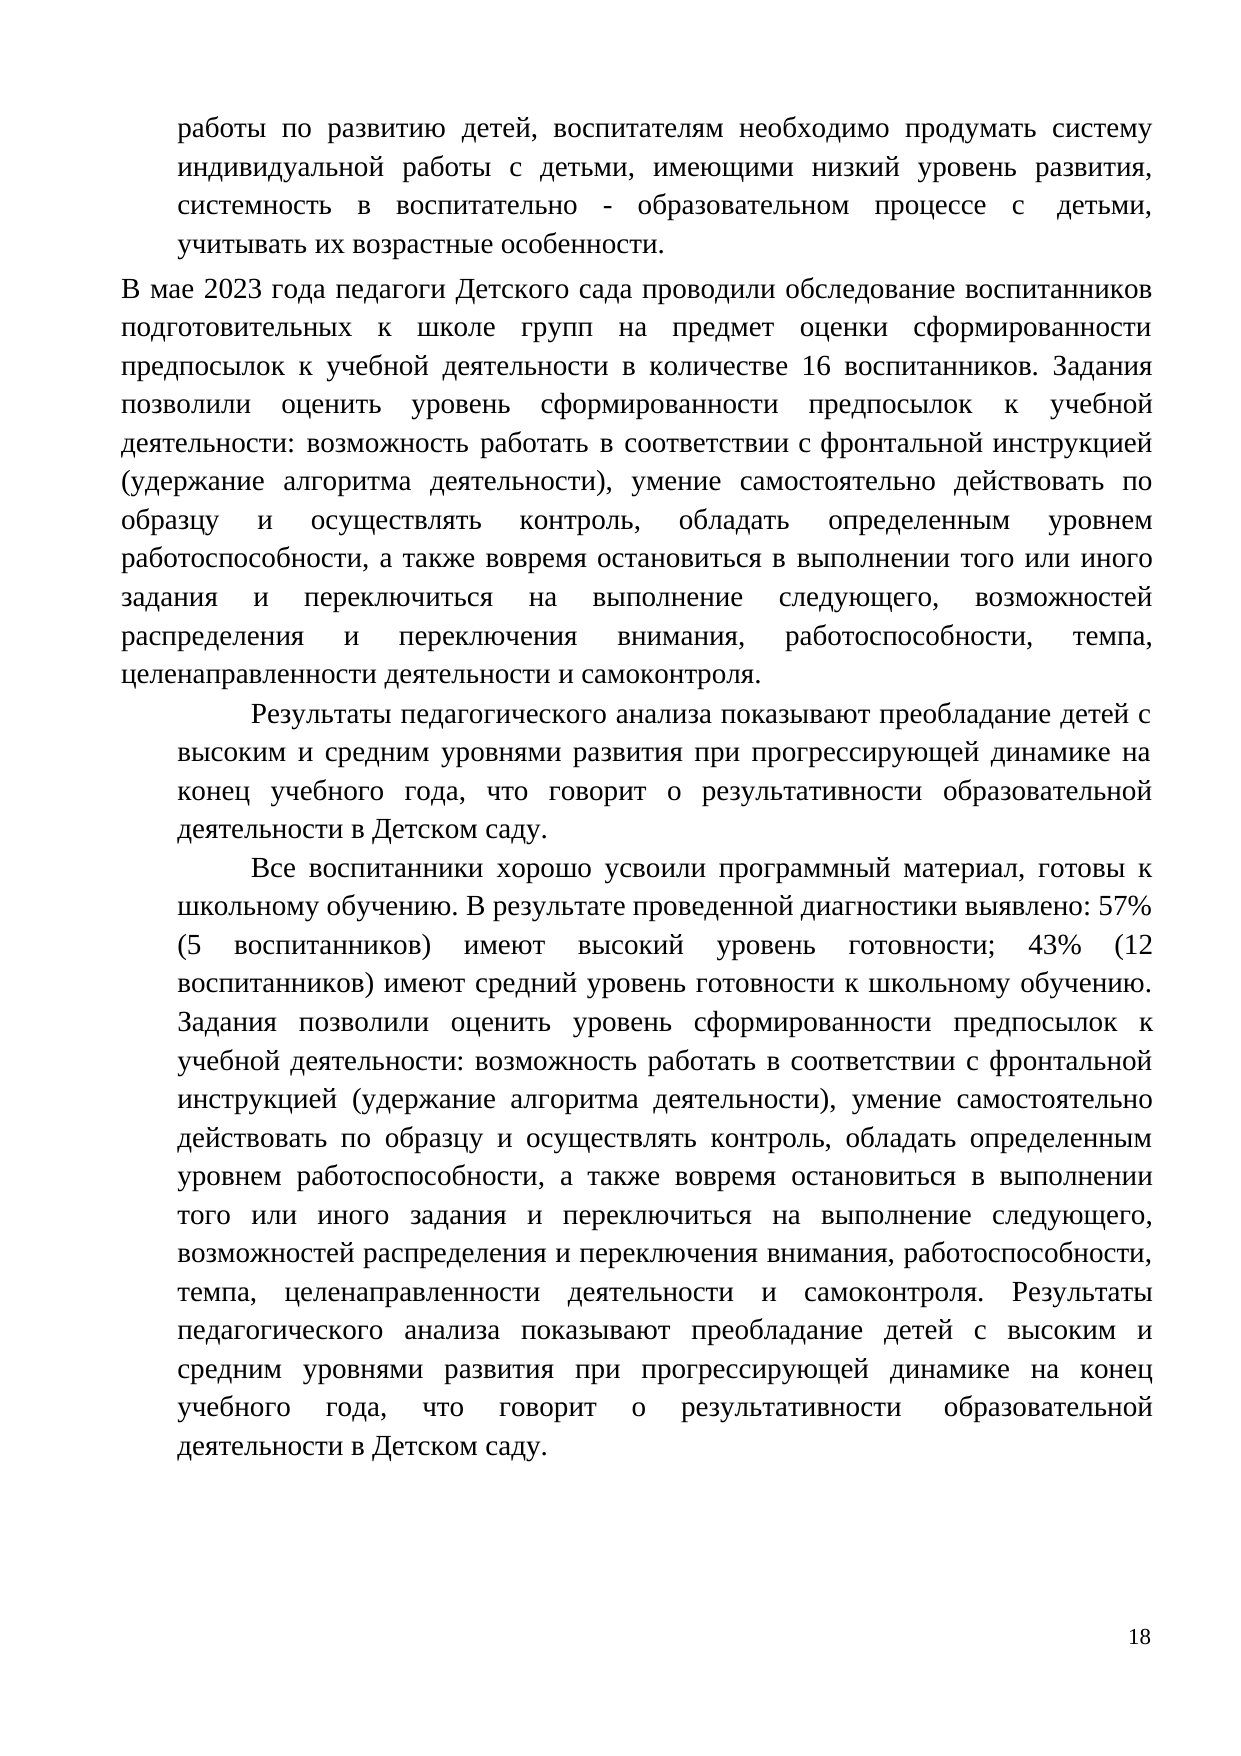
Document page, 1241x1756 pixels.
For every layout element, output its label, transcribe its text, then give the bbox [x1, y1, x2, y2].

text В мае 2023 года педагоги Детского сада проводили обследование воспитанников подготовительных к школе групп на предмет оценки сформированности предпосылок к учебной деятельности в количестве 16 воспитанников. Задания позволили оценить уровень сформированности предпосылок к учебной деятельности: возможность работать в соответствии с фронтальной инструкцией (удержание алгоритма деятельности), умение самостоятельно действовать по образцу и осуществлять контроль, обладать определенным уровнем работоспособности, а также вовремя остановиться в выполнении того или иного задания и переключиться на выполнение следующего, возможностей распределения и переключения внимания, работоспособности, темпа, целенаправленности деятельности и самоконтроля. [121, 271, 1153, 690]
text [177, 110, 1152, 259]
text Результаты педагогического анализа показывают преобладание детей с высоким и средним уровнями развития при прогрессирующей динамике на конец учебного года, что говорит о результативности образовательной деятельности в Детском саду. [177, 696, 1152, 845]
text Все воспитанники хорошо усвоили программный материал, готовы к школьному обучению. В результате проведенной диагностики выявлено: 57% (5 воспитанников) имеют высокий уровень готовности; 43% (12 воспитанников) имеют средний уровень готовности к школьному обучению. Задания позволили оценить уровень сформированности предпосылок к учебной деятельности: возможность работать в соответствии с фронтальной инструкцией (удержание алгоритма деятельности), умение самостоятельно действовать по образцу и осуществлять контроль, обладать определенным уровнем работоспособности, а также вовремя остановиться в выполнении того или иного задания и переключиться на выполнение следующего, возможностей распределения и переключения внимания, работоспособности, темпа, целенаправленности деятельности и самоконтроля. Результаты педагогического анализа показывают преобладание детей с высоким и средним уровнями развития при прогрессирующей динамике на конец учебного года, что говорит о результативности образовательной деятельности в Детском саду. [177, 850, 1153, 1462]
